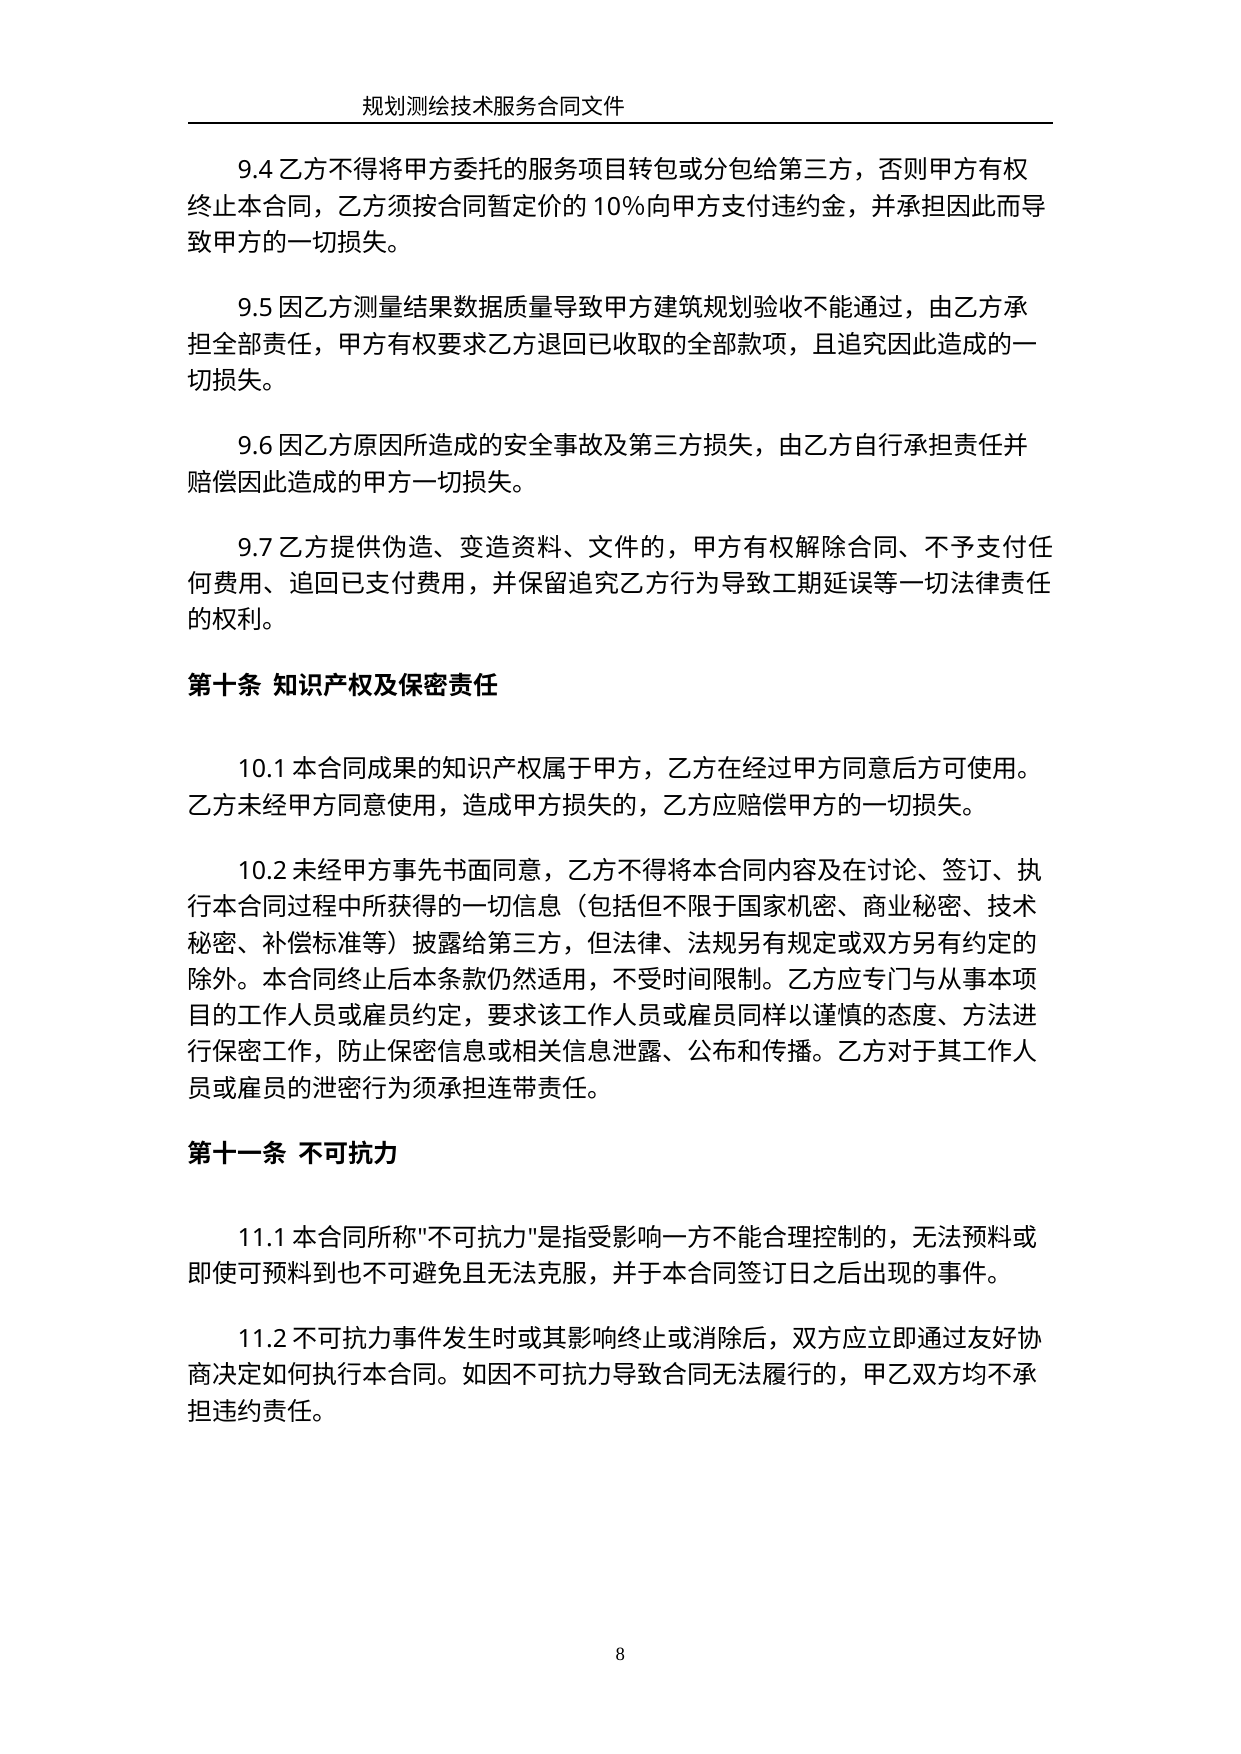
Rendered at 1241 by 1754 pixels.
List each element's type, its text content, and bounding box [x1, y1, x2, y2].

text 11.2不可抗力事件发生时或其影响终止或消除后，双方应立即通过友好协商决定如何执行本合同。如因不可抗力导致合同无法履行的，甲乙双方均不承担违约责任。 [187, 1319, 1053, 1427]
text 9.6因乙方原因所造成的安全事故及第三方损失，由乙方自行承担责任并赔偿因此造成的甲方一切损失。 [187, 426, 1053, 498]
text 11.1本合同所称"不可抗力"是指受影响一方不能合理控制的，无法预料或即使可预料到也不可避免且无法克服，并于本合同签订日之后出现的事件。 [187, 1217, 1053, 1289]
text 10.1本合同成果的知识产权属于甲方，乙方在经过甲方同意后方可使用。乙方未经甲方同意使用，造成甲方损失的，乙方应赔偿甲方的一切损失。 [187, 749, 1053, 821]
subtitle 第十条 知识产权及保密责任 [187, 665, 1053, 702]
text 10.2未经甲方事先书面同意，乙方不得将本合同内容及在讨论、签订、执行本合同过程中所获得的一切信息（包括但不限于国家机密、商业秘密、技术秘密、补偿标准等）披露给第三方，但法律、法规另有规定或双方另有约定的除外。本合同终止后本条款仍然适用，不受时间限制。乙方应专门与从事本项目的工作人员或雇员约定，要求该工作人员或雇员同样以谨慎的态度、方法进行保密工作，防止保密信息或相关信息泄露、公布和传播。乙方对于其工作人员或雇员的泄密行为须承担连带责任。 [187, 851, 1053, 1104]
text 9.4乙方不得将甲方委托的服务项目转包或分包给第三方，否则甲方有权终止本合同，乙方须按合同暂定价的10％向甲方支付违约金，并承担因此而导致甲方的一切损失。 [187, 150, 1053, 259]
text 9.5因乙方测量结果数据质量导致甲方建筑规划验收不能通过，由乙方承担全部责任，甲方有权要求乙方退回已收取的全部款项，且追究因此造成的一切损失。 [187, 288, 1053, 397]
subtitle 第十一条 不可抗力 [187, 1133, 1053, 1170]
text 9.7乙方提供伪造、变造资料、文件的，甲方有权解除合同、不予支付任何费用、追回已支付费用，并保留追究乙方行为导致工期延误等一切法律责任的权利。 [187, 527, 1053, 636]
